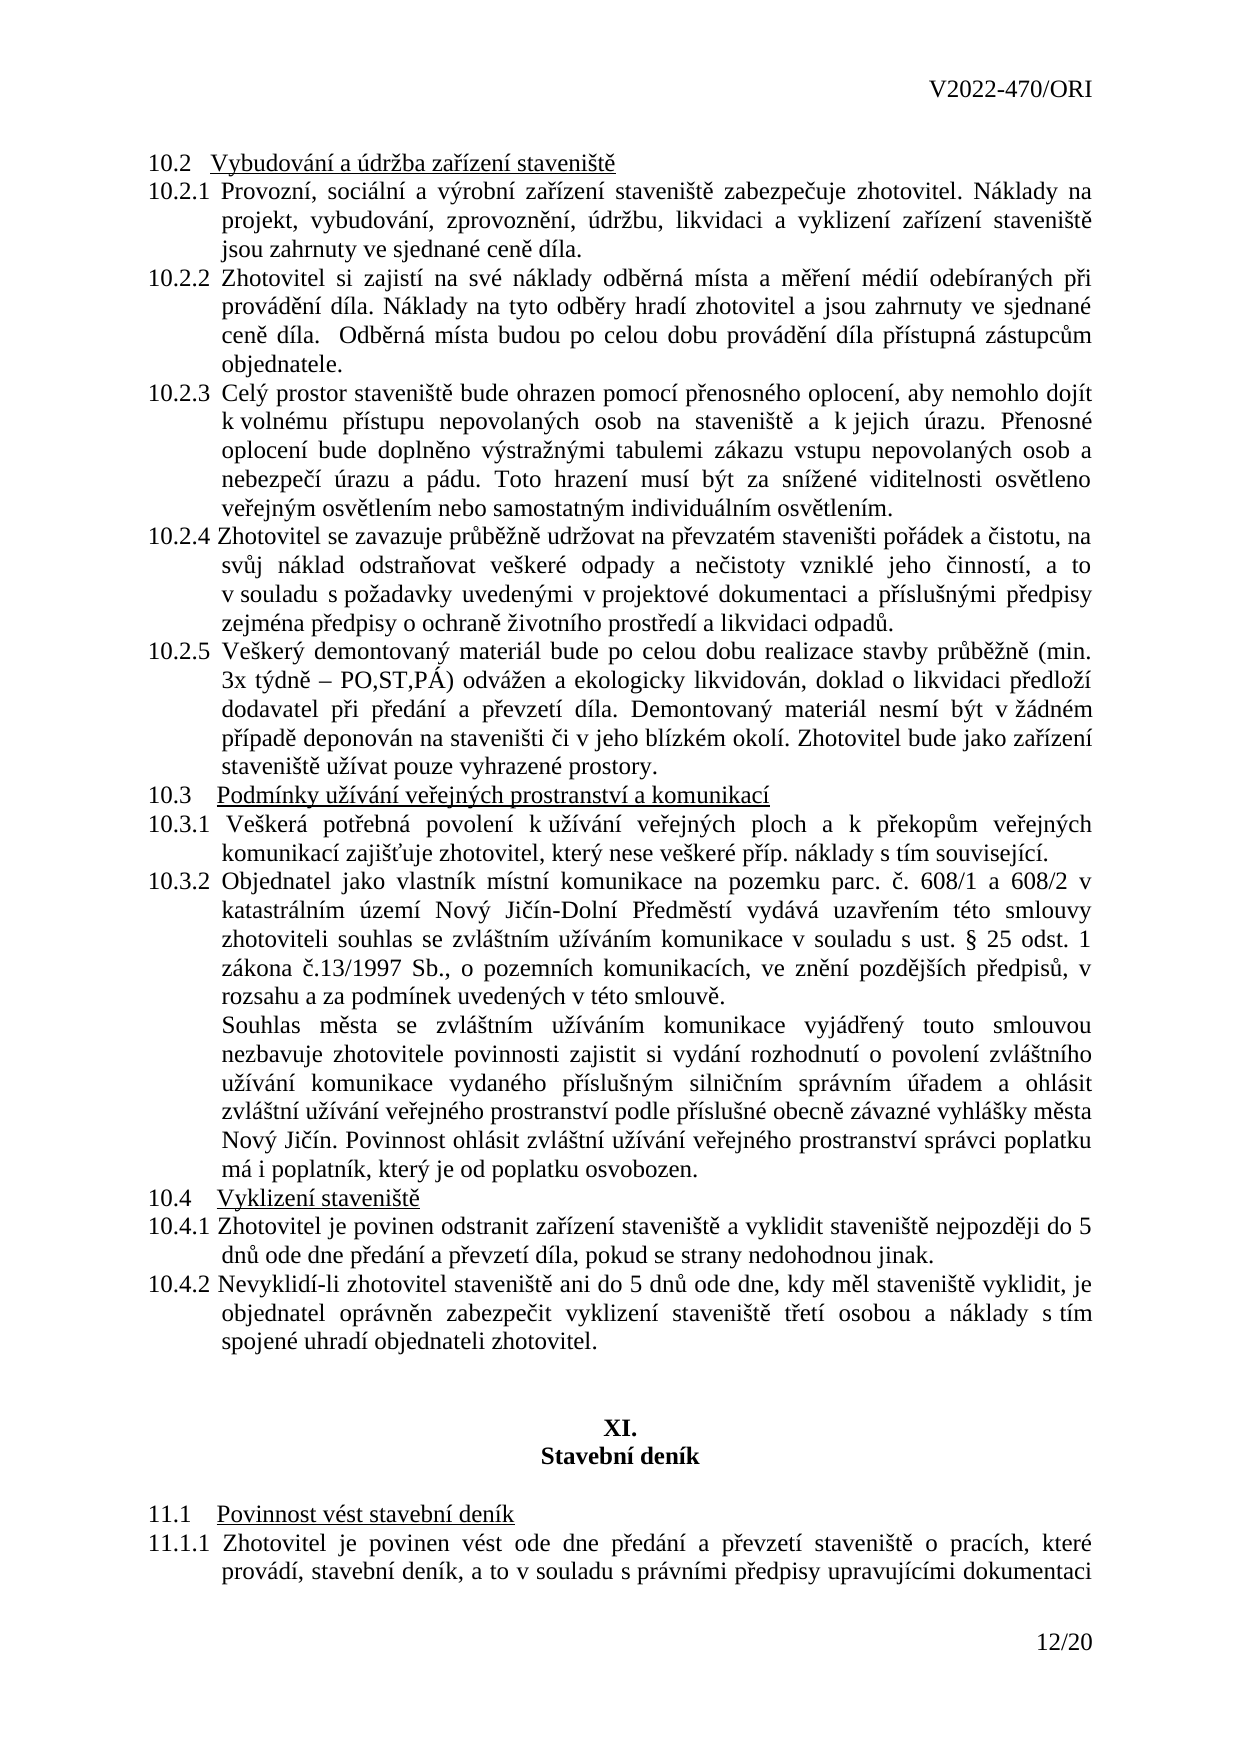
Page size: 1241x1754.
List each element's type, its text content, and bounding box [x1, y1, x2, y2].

subtitle 10.4.1 Zhotovitel je povinen odstranit zařízení staveniště a vyklidit staveniště nejpozději do 5 dnů ode dne předání a převzetí díla, pokud se strany nedohodnou jinak. [148, 1211, 1093, 1269]
text XI. [148, 1413, 1093, 1441]
text Souhlas města se zvláštním užíváním komunikace vyjádřený touto smlouvou nezbavuje zhotovitele povinnosti zajistit si vydání rozhodnutí o povolení zvláštního užívání komunikace vydaného příslušným silničním správním úřadem a ohlásit zvláštní užívání veřejného prostranství podle příslušné obecně závazné vyhlášky města Nový Jičín. Povinnost ohlásit zvláštní užívání veřejného prostranství správci poplatku má i poplatník, který je od poplatku osvobozen. [221, 1010, 1093, 1183]
subtitle 10.2.1 Provozní, sociální a výrobní zařízení staveniště zabezpečuje zhotovitel. Náklady na projekt, vybudování, zprovoznění, údržbu, likvidaci a vyklizení zařízení staveniště jsou zahrnuty ve sjednané ceně díla. [148, 176, 1093, 263]
subtitle 10.3.1 Veškerá potřebná povolení k užívání veřejných ploch a k překopům veřejných komunikací zajišťuje zhotovitel, který nese veškeré příp. náklady s tím související. [148, 809, 1093, 866]
subtitle 10.4.2 Nevyklidí-li zhotovitel staveniště ani do 5 dnů ode dne, kdy měl staveniště vyklidit, je objednatel oprávněn zabezpečit vyklizení staveniště třetí osobou a náklady s tím spojené uhradí objednateli zhotovitel. [148, 1269, 1093, 1355]
subtitle 10.2 Vybudování a údržba zařízení staveniště [148, 148, 1093, 176]
subtitle 10.2.2 Zhotovitel si zajistí na své náklady odběrná místa a měření médií odebíraných při provádění díla. Náklady na tyto odběry hradí zhotovitel a jsou zahrnuty ve sjednané ceně díla. Odběrná místa budou po celou dobu provádění díla přístupná zástupcům objednatele. [148, 263, 1093, 378]
text Stavební deník [148, 1441, 1093, 1470]
text 10.2.5 Veškerý demontovaný materiál bude po celou dobu realizace stavby průběžně (min. 3x týdně – PO,ST,PÁ) odvážen a ekologicky likvidován, doklad o likvidaci předloží dodavatel při předání a převzetí díla. Demontovaný materiál nesmí být v žádném případě deponován na staveništi či v jeho blízkém okolí. Zhotovitel bude jako zařízení staveniště užívat pouze vyhrazené prostory. [148, 636, 1093, 780]
text 10.2.4 Zhotovitel se zavazuje průběžně udržovat na převzatém staveništi pořádek a čistotu, na svůj náklad odstraňovat veškeré odpady a nečistoty vzniklé jeho činností, a to v souladu s požadavky uvedenými v projektové dokumentaci a příslušnými předpisy zejména předpisy o ochraně životního prostředí a likvidaci odpadů. [148, 521, 1093, 636]
subtitle 10.3 Podmínky užívání veřejných prostranství a komunikací [148, 780, 1093, 809]
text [148, 1528, 1093, 1585]
subtitle 10.4 Vyklizení staveniště [148, 1183, 1093, 1211]
subtitle 10.2.3 Celý prostor staveniště bude ohrazen pomocí přenosného oplocení, aby nemohlo dojít k volnému přístupu nepovolaných osob na staveniště a k jejich úrazu. Přenosné oplocení bude doplněno výstražnými tabulemi zákazu vstupu nepovolaných osob a nebezpečí úrazu a pádu. Toto hrazení musí být za snížené viditelnosti osvětleno veřejným osvětlením nebo samostatným individuálním osvětlením. [148, 378, 1093, 521]
text 10.3.2 Objednatel jako vlastník místní komunikace na pozemku parc. č. 608/1 a 608/2 v katastrálním území Nový Jičín-Dolní Předměstí vydává uzavřením této smlouvy zhotoviteli souhlas se zvláštním užíváním komunikace v souladu s ust. § 25 odst. 1 zákona č.13/1997 Sb., o pozemních komunikacích, ve znění pozdějších předpisů, v rozsahu a za podmínek uvedených v této smlouvě. [148, 866, 1093, 1010]
subtitle 11.1 Povinnost vést stavební deník [148, 1499, 1093, 1528]
